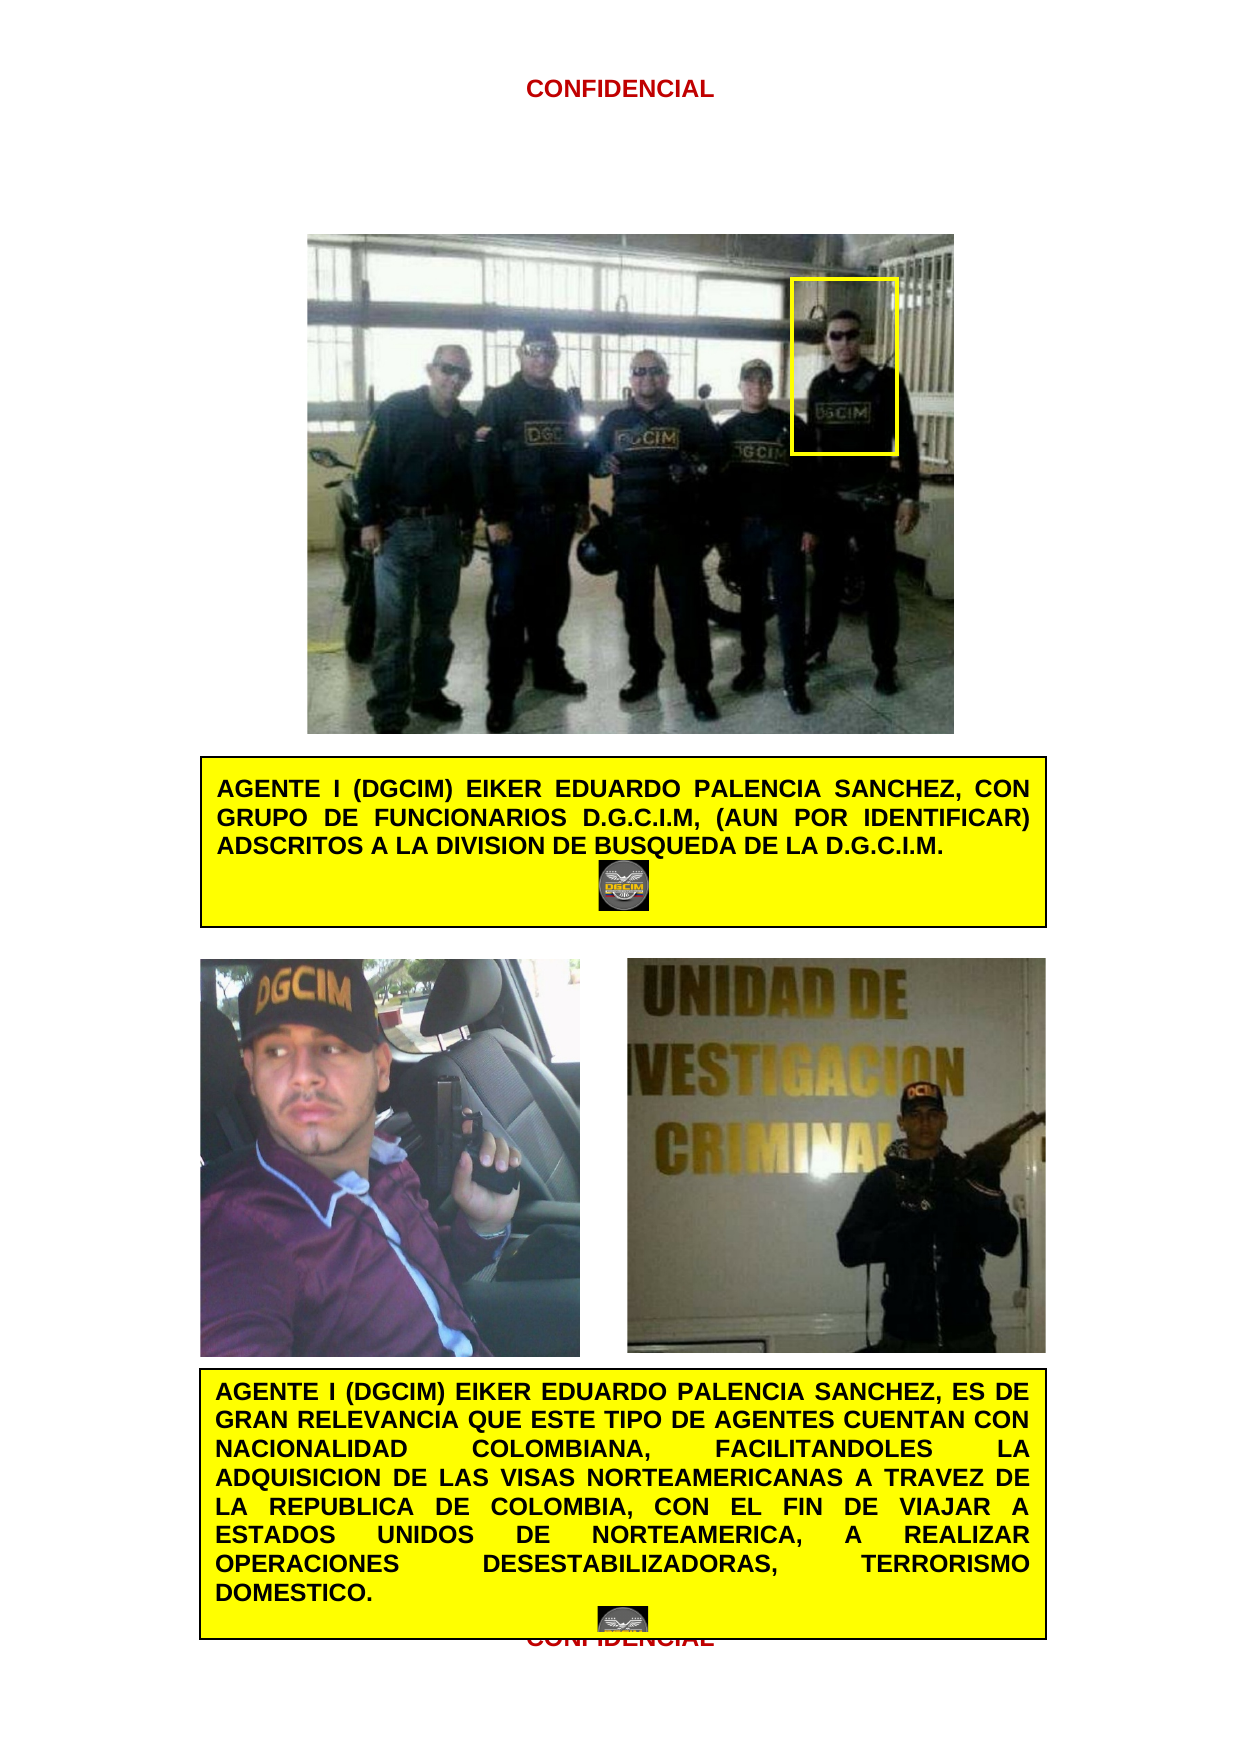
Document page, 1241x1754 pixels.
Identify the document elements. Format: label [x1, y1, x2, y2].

picture [597, 1606, 649, 1632]
picture [307, 234, 954, 734]
picture [200, 959, 580, 1357]
picture [598, 860, 649, 911]
picture [627, 958, 1046, 1353]
